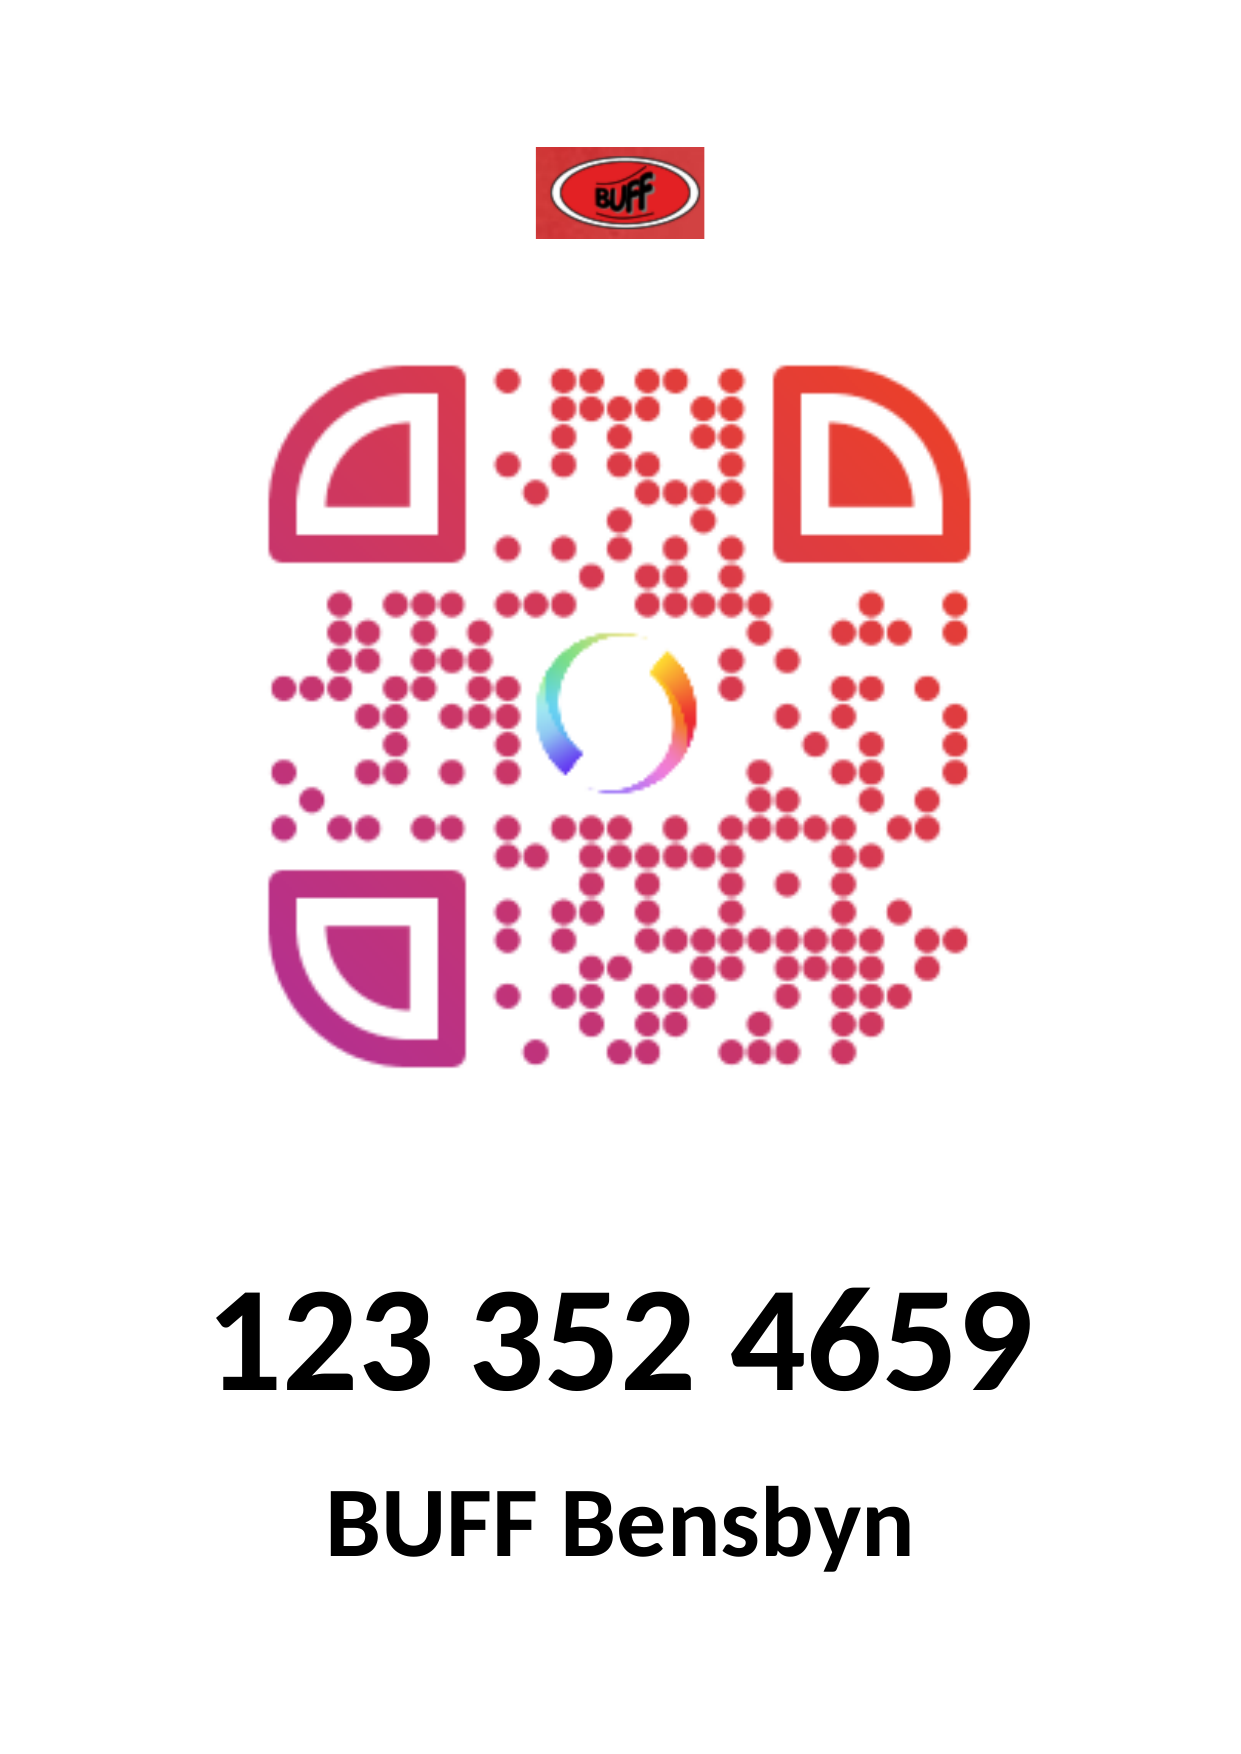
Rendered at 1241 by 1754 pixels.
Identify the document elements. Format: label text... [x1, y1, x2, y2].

text 123 352 4659 [148, 1245, 1093, 1428]
text BUFF Bensbyn [148, 1459, 1093, 1581]
picture [159, 257, 1082, 1179]
picture [535, 147, 705, 239]
